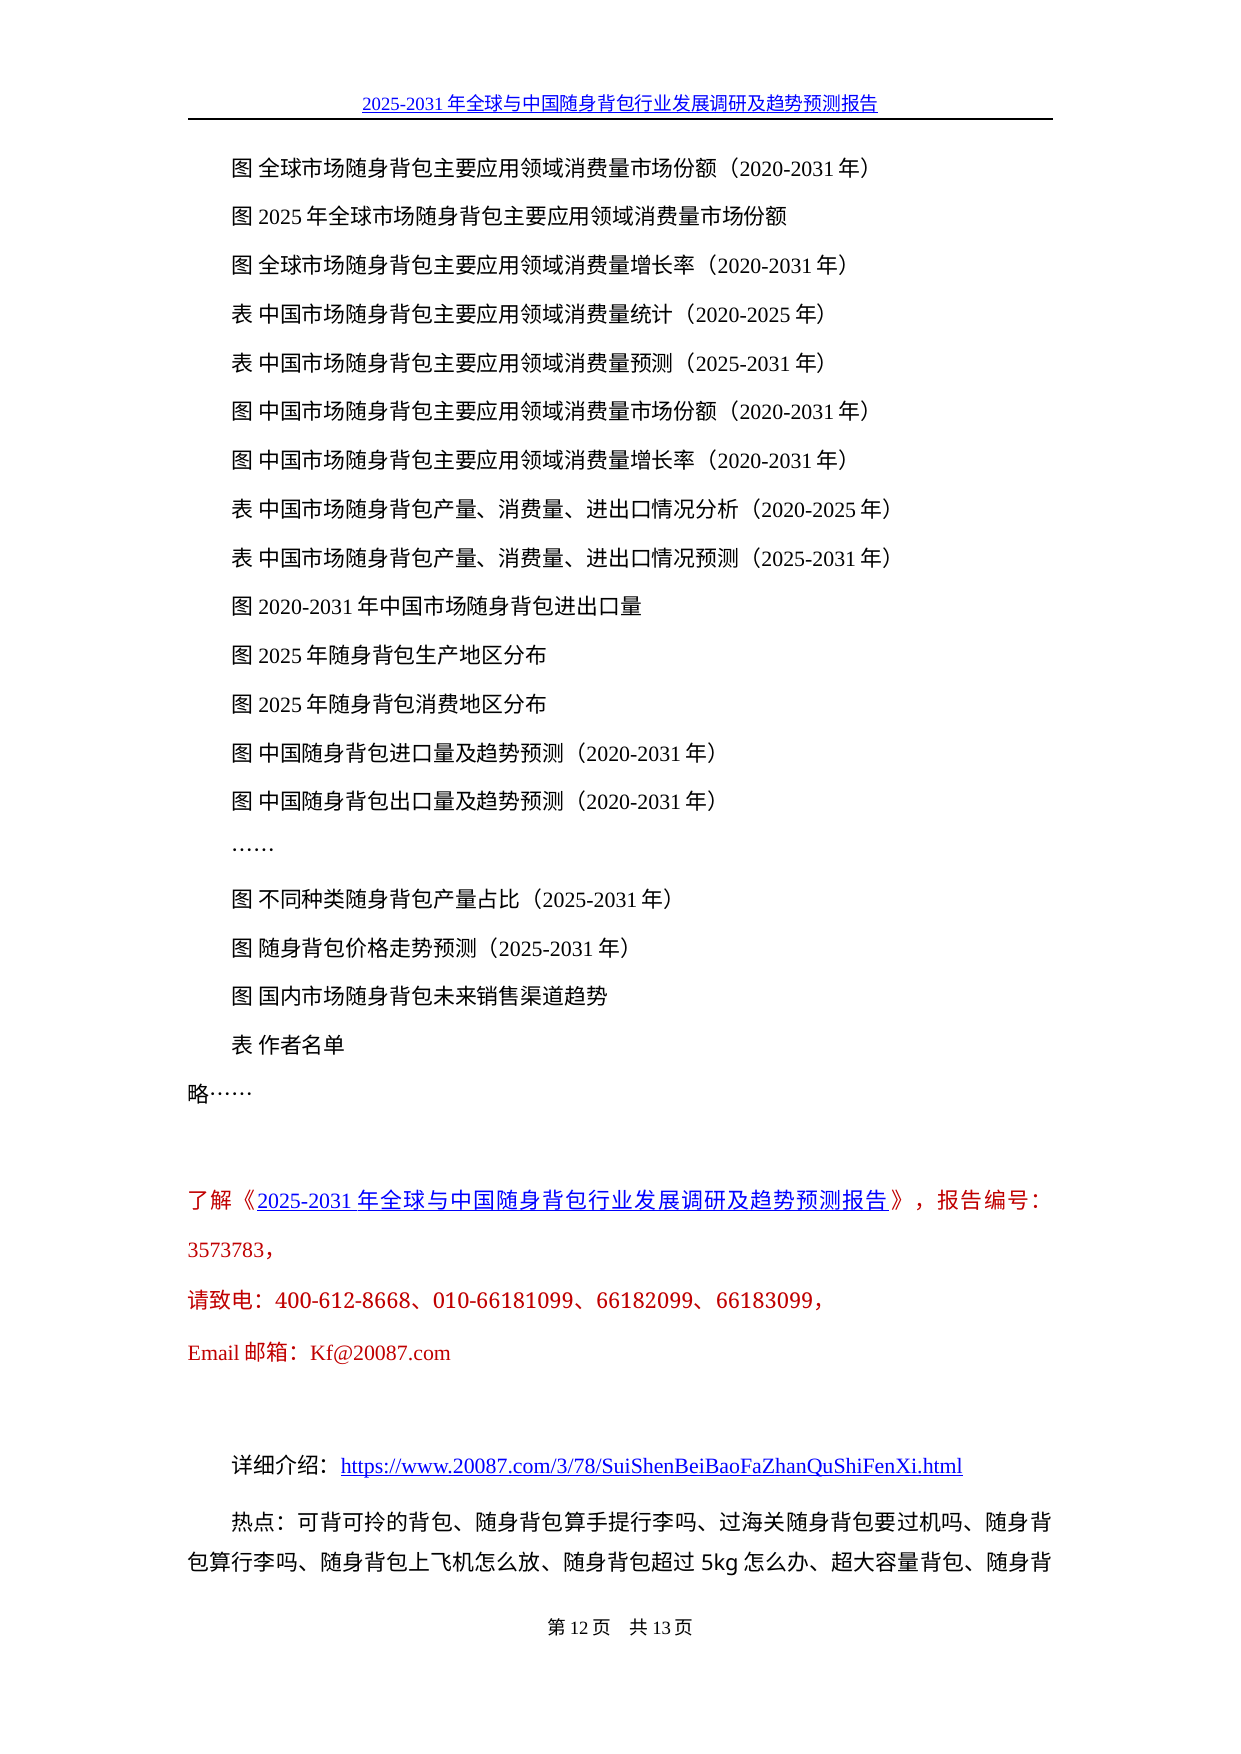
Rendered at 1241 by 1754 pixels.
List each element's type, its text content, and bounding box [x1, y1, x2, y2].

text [187, 1504, 1053, 1577]
text 详细介绍：https://www.20087.com/3/78/SuiShenBeiBaoFaZhanQuShiFenXi.html [187, 1448, 1053, 1480]
text 了解《2025-2031年全球与中国随身背包行业发展调研及趋势预测报告》，报告编号：3573783， [187, 1183, 1053, 1264]
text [187, 150, 1053, 1109]
text Email邮箱：Kf@20087.com [187, 1335, 1053, 1367]
text 请致电：400-612-8668、010-66181099、66182099、66183099， [187, 1283, 1053, 1316]
